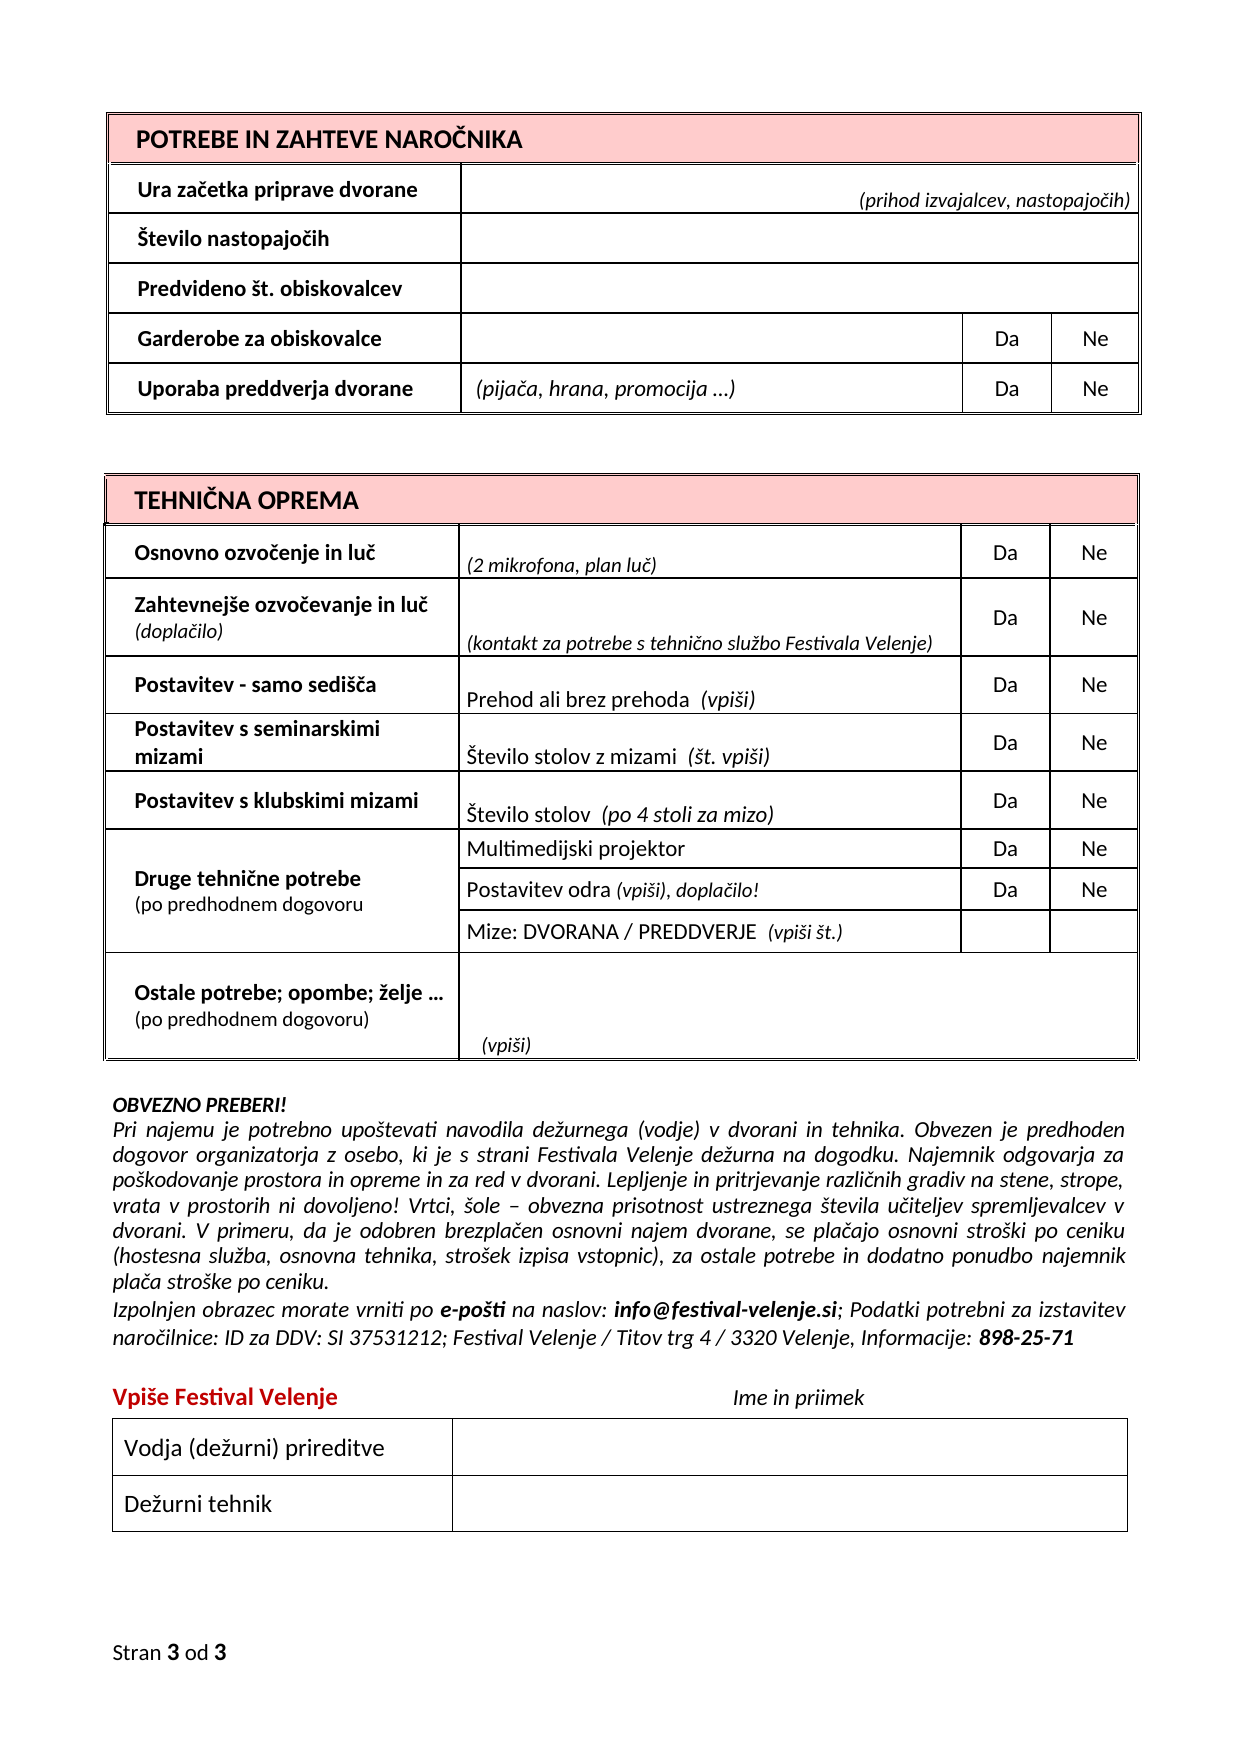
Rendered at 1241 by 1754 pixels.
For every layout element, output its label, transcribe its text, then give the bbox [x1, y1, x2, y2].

table_cell Garderobe za obiskovalce [109, 314, 460, 362]
table_cell Zahtevnejše ozvočevanje in luč (doplačilo) [106, 579, 458, 655]
text OBVEZNO PREBERI! [112, 1091, 1128, 1118]
table_cell Število stolov (po 4 stoli za mizo) [460, 772, 960, 828]
table_cell Postavitev s seminarskimi mizami [106, 714, 458, 770]
table_cell Da [963, 364, 1051, 412]
table_cell Ne [1051, 523, 1138, 577]
table_cell Da [962, 526, 1049, 577]
table_cell [462, 314, 962, 362]
text Izpolnjen obrazec morate vrniti po e-pošti na naslov: info@festival-velenje.si; Podatki potrebni za izstavitev naročilnice: ID za DDV: SI 37531212; Festival Velenje / Titov trg 4 / 3320 Velenje, Informacije: 898-25-71 [112, 1295, 1128, 1351]
table_cell [453, 1476, 1127, 1531]
table_cell Ura začetka priprave dvorane [107, 162, 460, 212]
table_cell Prehod ali brez prehoda (vpiši) [460, 657, 960, 713]
table_cell Ne [1051, 830, 1137, 867]
table_header TEHNIČNA OPREMA [105, 476, 1137, 523]
table_cell Ostale potrebe; opombe; želje … (po predhodnem dogovoru) [106, 953, 458, 1057]
table_cell Ne [1052, 364, 1138, 412]
table_header [453, 1419, 1127, 1475]
table_cell (2 mikrofona, plan luč) [460, 526, 960, 577]
table_cell Predvideno št. obiskovalcev [109, 264, 460, 312]
table_cell (vpiši) [460, 953, 1137, 1057]
table_cell [462, 214, 1138, 262]
table_cell [1051, 911, 1137, 951]
text Vpiše Festival Velenje Ime in priimek [112, 1381, 1128, 1412]
table_cell Število stolov z mizami (št. vpiši) [460, 714, 960, 770]
table_cell Postavitev - samo sedišča [106, 657, 458, 713]
table_cell Uporaba preddverja dvorane [109, 364, 460, 412]
table_cell Da [962, 579, 1049, 655]
table_cell Postavitev odra (vpiši), doplačilo! [460, 869, 960, 909]
table_cell Da [962, 772, 1049, 828]
table_cell Da [962, 657, 1049, 713]
table_cell Število nastopajočih [109, 214, 460, 262]
table_cell Mize: DVORANA / PREDDVERJE (vpiši št.) [460, 911, 960, 951]
table_header POTREBE IN ZAHTEVE NAROČNIKA [109, 115, 1138, 162]
table_cell (pijača, hrana, promocija …) [462, 364, 962, 412]
table_cell (prihod izvajalcev, nastopajočih) [462, 162, 1140, 212]
table_cell Postavitev s klubskimi mizami [106, 772, 458, 828]
table_cell Ne [1051, 869, 1137, 909]
table_cell Ne [1051, 657, 1137, 713]
table_cell Da [962, 714, 1049, 770]
table_cell Ne [1051, 714, 1137, 770]
table_cell Multimedijski projektor [460, 830, 960, 867]
table_cell Osnovno ozvočenje in luč [106, 526, 458, 577]
table_cell Dežurni tehnik [113, 1476, 452, 1531]
table_cell (kontakt za potrebe s tehnično službo Festivala Velenje) [460, 579, 960, 655]
table_cell Da [962, 830, 1049, 867]
table_cell Ne [1051, 772, 1137, 828]
table_cell Ne [1052, 314, 1138, 362]
table_cell Da [962, 869, 1049, 909]
table_cell Ne [1051, 579, 1137, 655]
table_cell Druge tehnične potrebe (po predhodnem dogovoru [106, 830, 458, 951]
table_cell [962, 911, 1049, 951]
table_cell [462, 264, 1138, 312]
table_cell Da [963, 314, 1051, 362]
text Pri najemu je potrebno upoštevati navodila dežurnega (vodje) v dvorani in tehnika. Obvezen je predhoden dogovor organizatorja z osebo, ki je s strani Festivala Velenje dežurna na dogodku. Najemnik odgovarja za poškodovanje prostora in opreme in za red v dvorani. Lepljenje in pritrjevanje različnih gradiv na stene, strope, vrata v prostorih ni dovoljeno! Vrtci, šole – obvezna prisotnost ustreznega števila učiteljev spremljevalcev v dvorani. V primeru, da je odobren brezplačen osnovni najem dvorane, se plačajo osnovni stroški po ceniku (hostesna služba, osnovna tehnika, strošek izpisa vstopnic), za ostale potrebe in dodatno ponudbo najemnik plača stroške po ceniku. [112, 1118, 1128, 1295]
table_header Vodja (dežurni) prireditve [113, 1419, 452, 1475]
